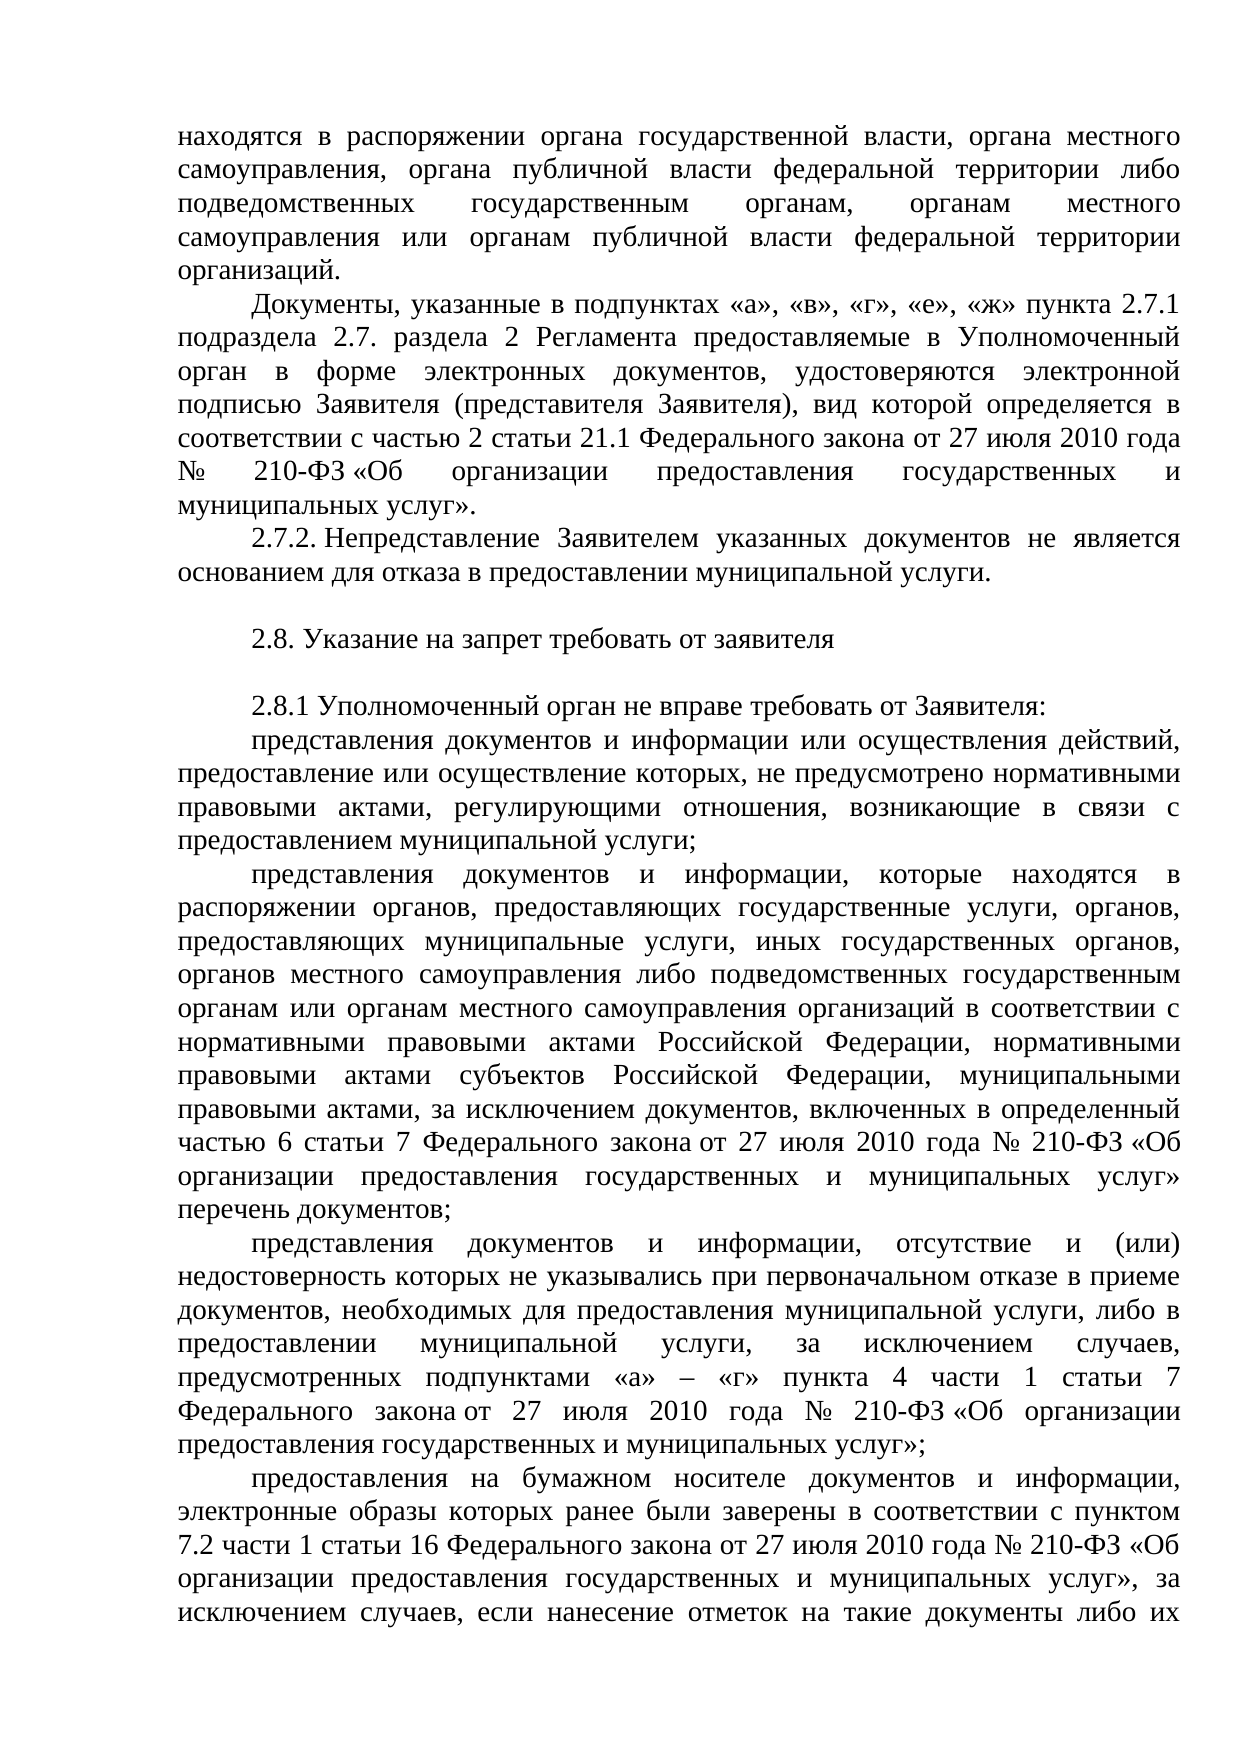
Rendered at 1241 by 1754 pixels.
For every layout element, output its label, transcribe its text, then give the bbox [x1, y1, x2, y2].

text 2.7.2. Непредставление Заявителем указанных документов не является основанием для отказа в предоставлении муниципальной услуги. [177, 521, 1181, 588]
text представления документов и информации, отсутствие и (или) недостоверность которых не указывались при первоначальном отказе в приеме документов, необходимых для предоставления муниципальной услуги, либо в предоставлении муниципальной услуги, за исключением случаев, предусмотренных подпунктами «а» – «г» пункта 4 части 1 статьи 7 Федерального закона от 27 июля 2010 года № 210-ФЗ «Об организации предоставления государственных и муниципальных услуг»; [177, 1225, 1181, 1460]
text представления документов и информации или осуществления действий, предоставление или осуществление которых, не предусмотрено нормативными правовыми актами, регулирующими отношения, возникающие в связи с предоставлением муниципальной услуги; [177, 722, 1181, 856]
text 2.8. Указание на запрет требовать от заявителя [177, 621, 1181, 655]
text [177, 118, 1181, 286]
text Документы, указанные в подпунктах «а», «в», «г», «е», «ж» пункта 2.7.1 подраздела 2.7. раздела 2 Регламента предоставляемые в Уполномоченный орган в форме электронных документов, удостоверяются электронной подписью Заявителя (представителя Заявителя), вид которой определяется в соответствии с частью 2 статьи 21.1 Федерального закона от 27 июля 2010 года № 210-ФЗ «Об организации предоставления государственных и муниципальных услуг». [177, 286, 1181, 521]
text 2.8.1 Уполномоченный орган не вправе требовать от Заявителя: [177, 688, 1181, 722]
text представления документов и информации, которые находятся в распоряжении органов, предоставляющих государственные услуги, органов, предоставляющих муниципальные услуги, иных государственных органов, органов местного самоуправления либо подведомственных государственным органам или органам местного самоуправления организаций в соответствии с нормативными правовыми актами Российской Федерации, нормативными правовыми актами субъектов Российской Федерации, муниципальными правовыми актами, за исключением документов, включенных в определенный частью 6 статьи 7 Федерального закона от 27 июля 2010 года № 210-ФЗ «Об организации предоставления государственных и муниципальных услуг» перечень документов; [177, 856, 1181, 1225]
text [177, 1460, 1181, 1627]
